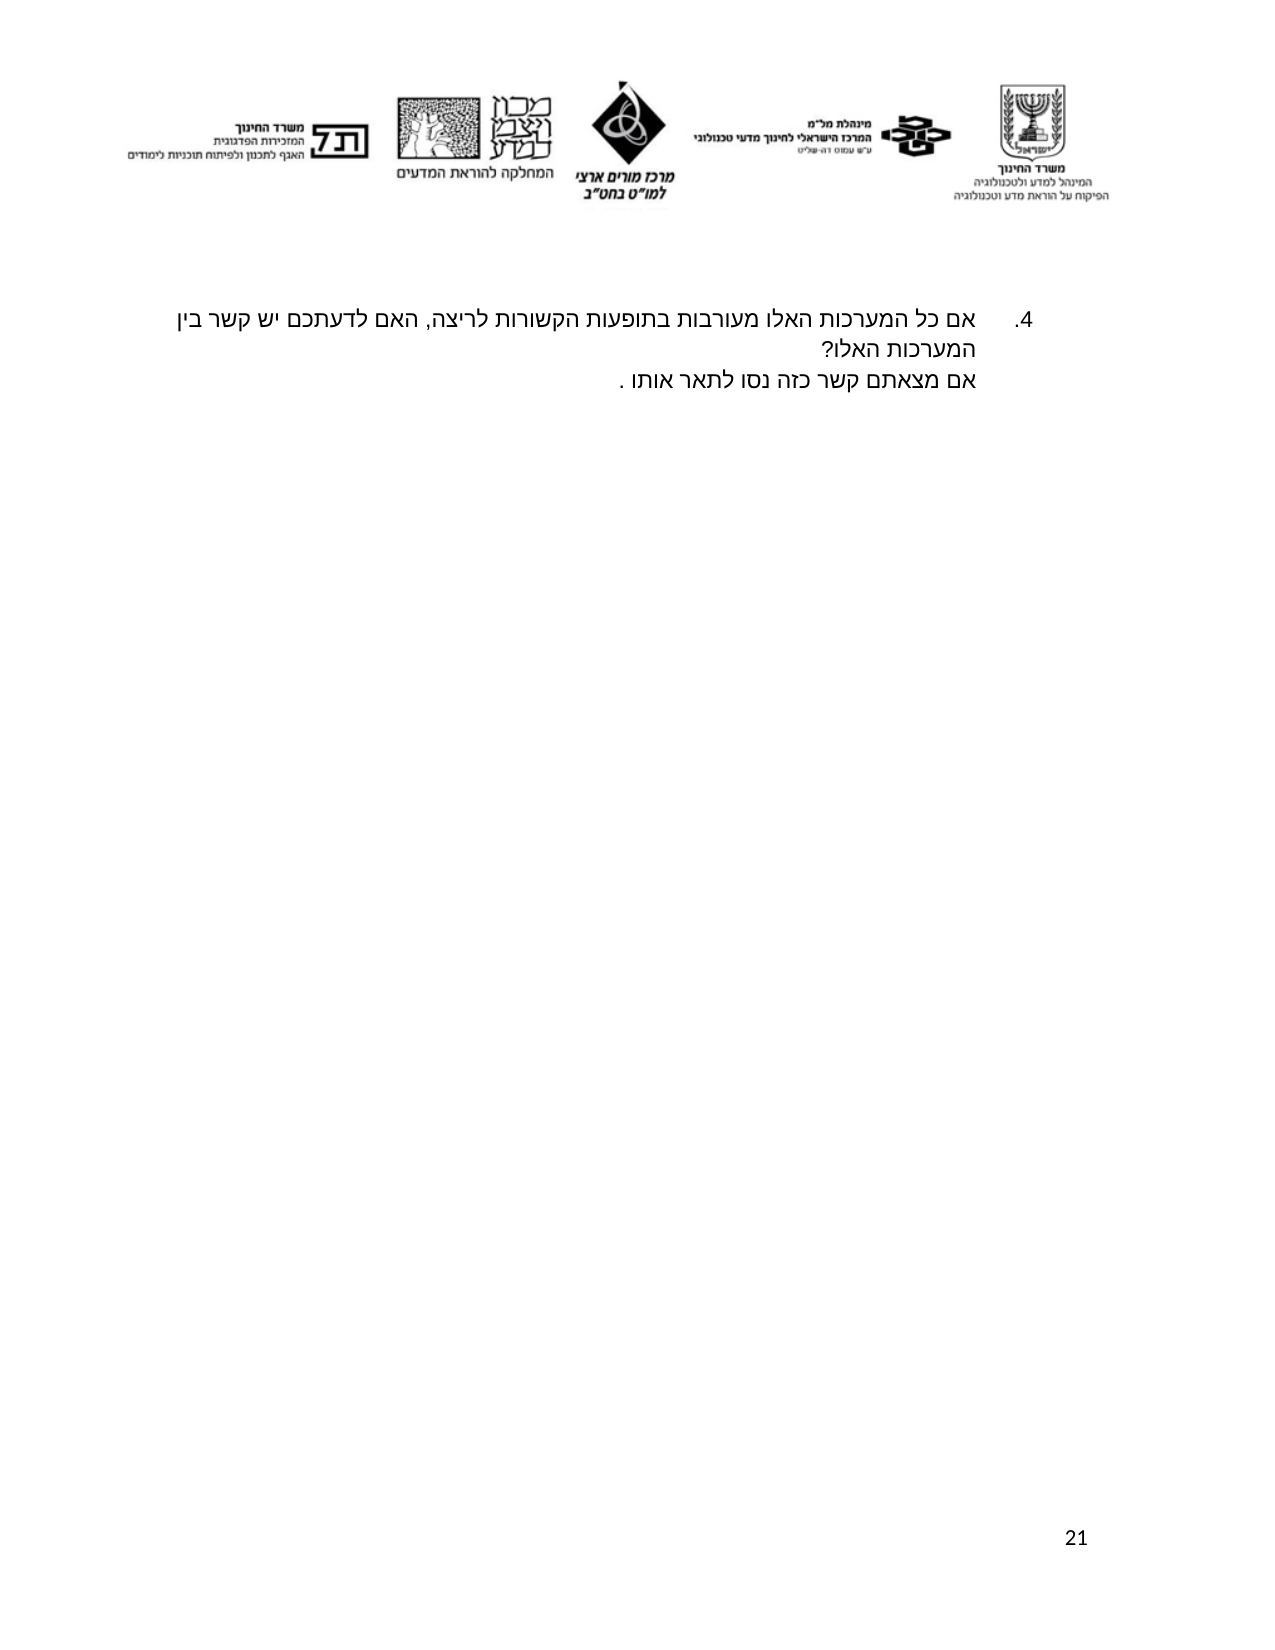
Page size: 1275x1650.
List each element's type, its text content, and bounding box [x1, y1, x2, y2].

list אם כל המערכות האלו מעורבות בתופעות הקשורות לריצה, האם לדעתכם יש קשר בין המערכות האלו? אם מצאתם קשר כזה נסו לתאר אותו . [112, 306, 1014, 425]
picture [112, 73, 1116, 212]
